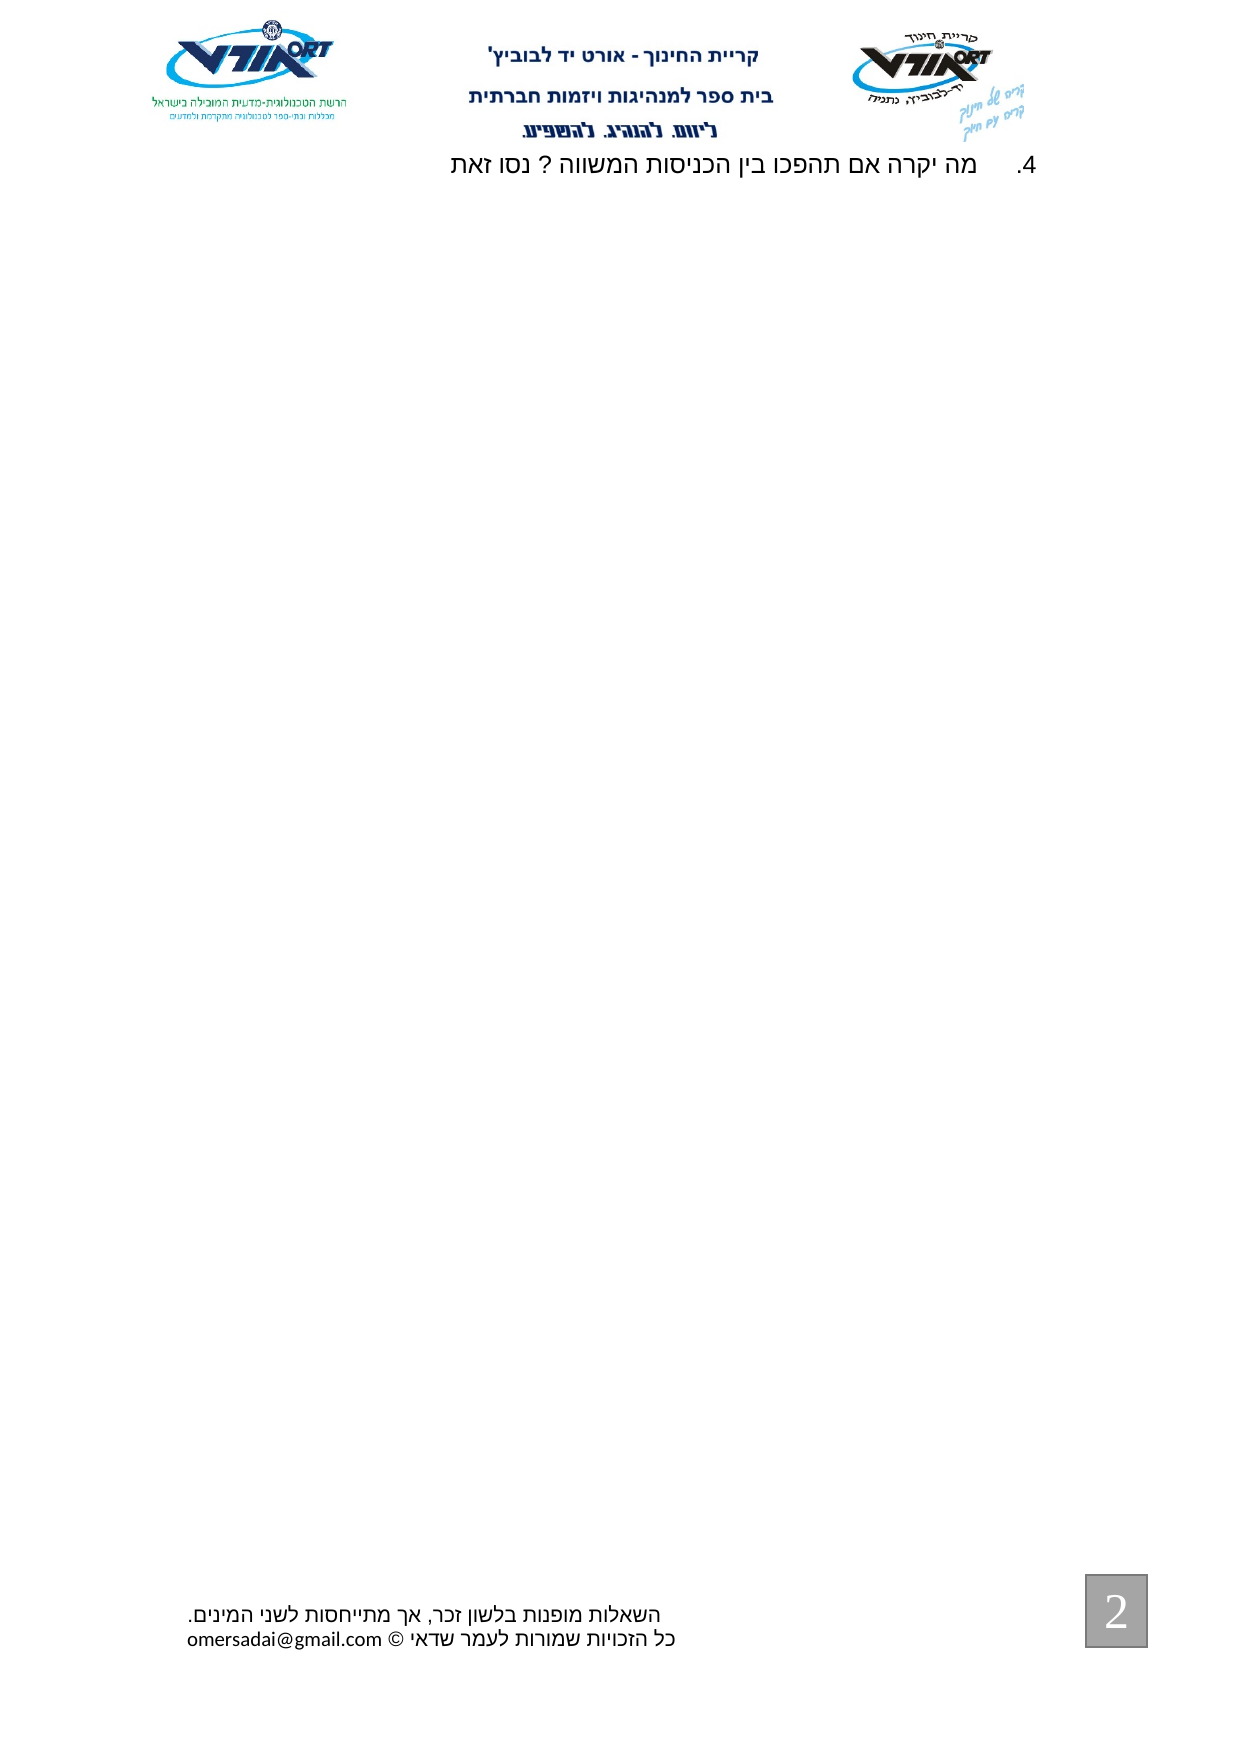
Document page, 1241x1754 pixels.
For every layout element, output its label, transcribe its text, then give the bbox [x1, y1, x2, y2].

picture [852, 33, 1024, 142]
picture [455, 34, 786, 150]
picture [134, 12, 370, 131]
list מה יקרה אם תהפכו בין הכניסות המשווה ? נסו זאת [187, 150, 1016, 179]
